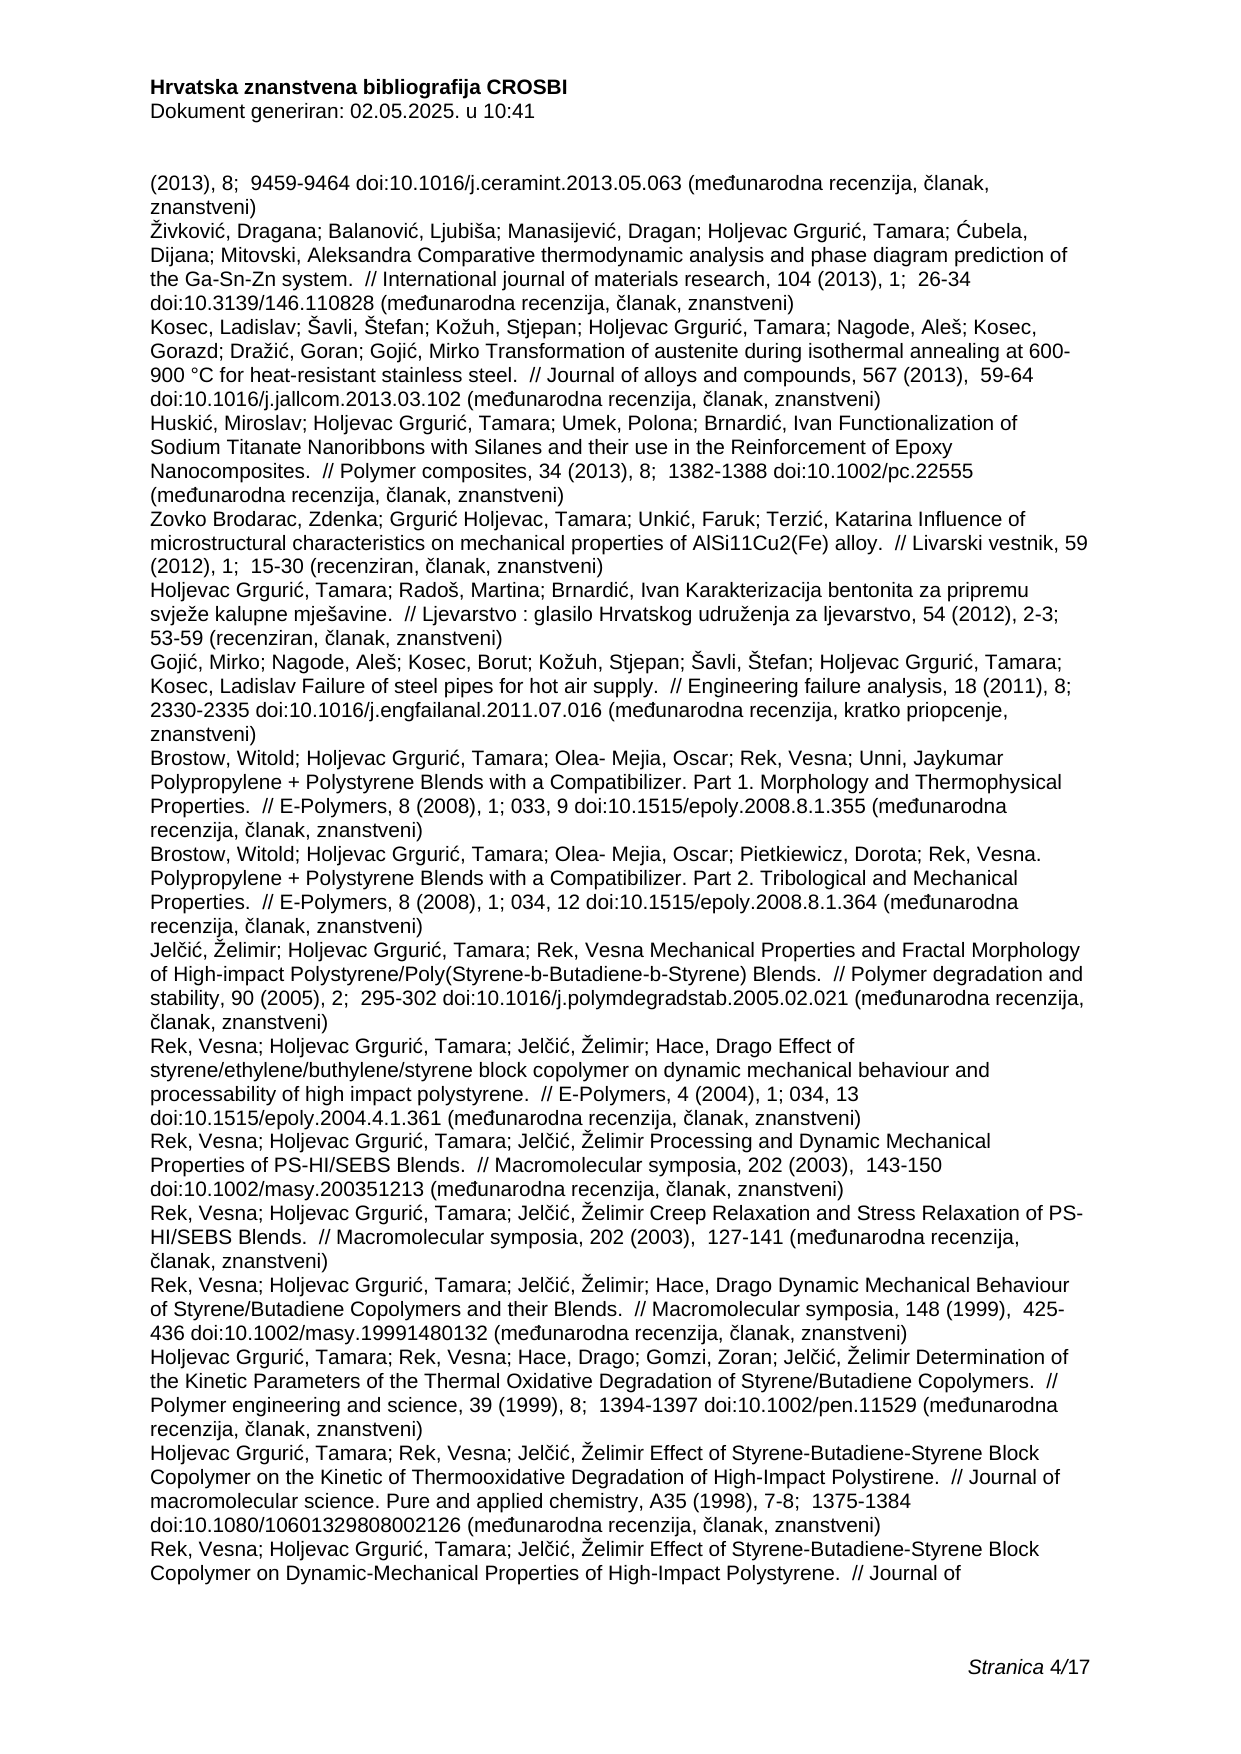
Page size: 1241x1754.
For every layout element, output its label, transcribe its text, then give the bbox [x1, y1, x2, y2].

text Huskić, Miroslav; Holjevac Grgurić, Tamara; Umek, Polona; Brnardić, Ivan [150, 411, 1090, 506]
text Kosec, Ladislav; Šavli, Štefan; Kožuh, Stjepan; Holjevac Grgurić, Tamara; Nagode, Aleš; Kosec, Gorazd; Dražić, Goran; Gojić, Mirko [150, 315, 1090, 411]
text Jelčić, Želimir; Holjevac Grgurić, Tamara; Rek, Vesna [150, 938, 1090, 1033]
text Brostow, Witold; Holjevac Grgurić, Tamara; Olea- Mejia, Oscar; Pietkiewicz, Dorota; Rek, Vesna. [150, 842, 1090, 938]
text Živković, Dragana; Balanović, Ljubiša; Manasijević, Dragan; Holjevac Grgurić, Tamara; Ćubela, Dijana; Mitovski, Aleksandra [150, 219, 1090, 315]
text Rek, Vesna; Holjevac Grgurić, Tamara; Jelčić, Želimir; Hace, Drago [150, 1273, 1090, 1345]
text Rek, Vesna; Holjevac Grgurić, Tamara; Jelčić, Želimir [150, 1129, 1090, 1201]
text Rek, Vesna; Holjevac Grgurić, Tamara; Jelčić, Želimir [150, 1201, 1090, 1273]
text Gojić, Mirko; Nagode, Aleš; Kosec, Borut; Kožuh, Stjepan; Šavli, Štefan; Holjevac Grgurić, Tamara; Kosec, Ladislav [150, 650, 1090, 746]
text Zovko Brodarac, Zdenka; Grgurić Holjevac, Tamara; Unkić, Faruk; Terzić, Katarina [150, 506, 1090, 578]
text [150, 171, 1090, 219]
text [150, 1537, 1090, 1584]
text Holjevac Grgurić, Tamara; Radoš, Martina; Brnardić, Ivan [150, 578, 1090, 650]
text Holjevac Grgurić, Tamara; Rek, Vesna; Jelčić, Želimir [150, 1441, 1090, 1537]
text Holjevac Grgurić, Tamara; Rek, Vesna; Hace, Drago; Gomzi, Zoran; Jelčić, Želimir [150, 1345, 1090, 1441]
text Brostow, Witold; Holjevac Grgurić, Tamara; Olea- Mejia, Oscar; Rek, Vesna; Unni, Jaykumar [150, 746, 1090, 842]
text Rek, Vesna; Holjevac Grgurić, Tamara; Jelčić, Želimir; Hace, Drago [150, 1033, 1090, 1129]
